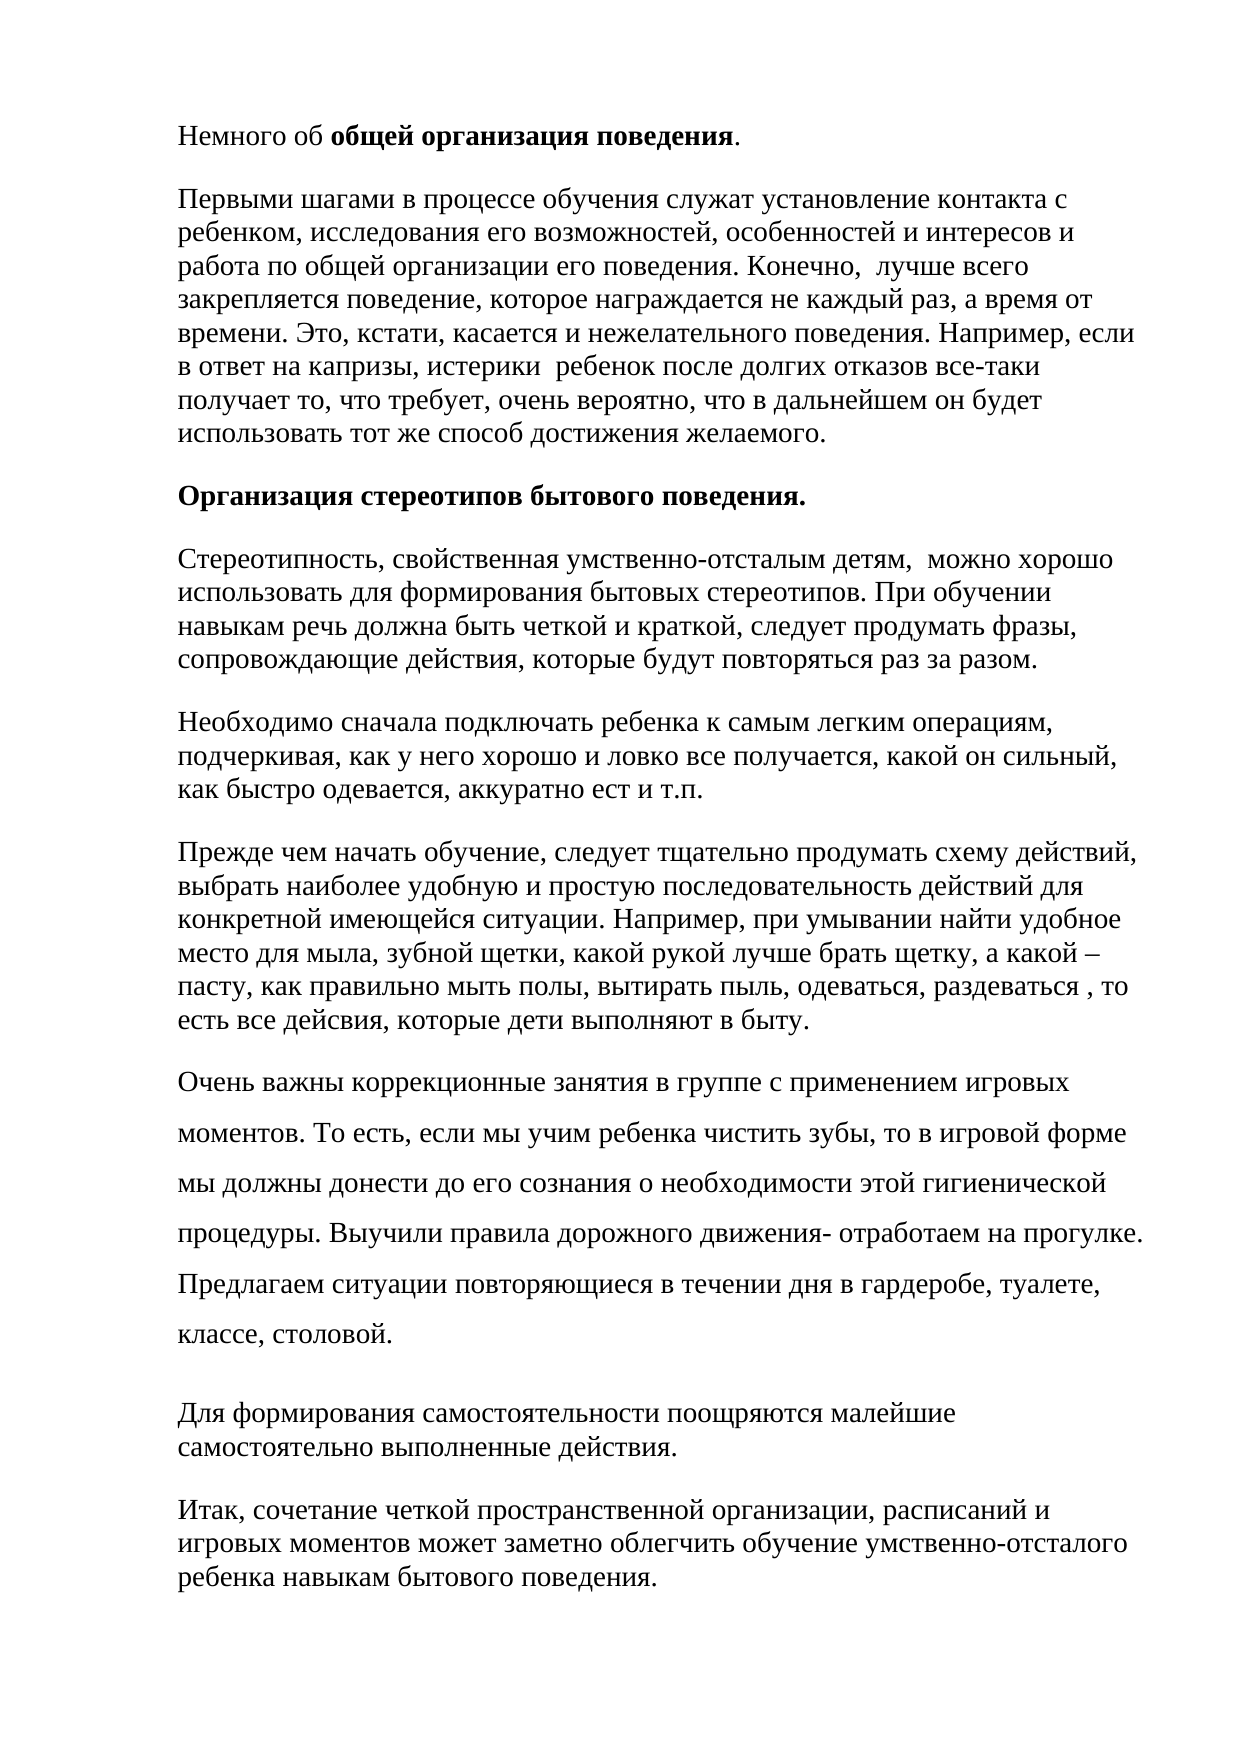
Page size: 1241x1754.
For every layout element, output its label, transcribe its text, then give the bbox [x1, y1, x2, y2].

text Немного об общей организация поведения. [177, 118, 1152, 152]
text Итак, сочетание четкой пространственной организации, расписаний и игровых моментов может заметно облегчить обучение умственно-отсталого ребенка навыкам бытового поведения. [177, 1492, 1152, 1592]
text Стереотипность, свойственная умственно-отсталым детям, можно хорошо использовать для формирования бытовых стереотипов. При обучении навыкам речь должна быть четкой и краткой, следует продумать фразы, сопровождающие действия, которые будут повторяться раз за разом. [177, 541, 1152, 675]
text Прежде чем начать обучение, следует тщательно продумать схему действий, выбрать наиболее удобную и простую последовательность действий для конкретной имеющейся ситуации. Например, при умывании найти удобное место для мыла, зубной щетки, какой рукой лучше брать щетку, а какой – пасту, как правильно мыть полы, вытирать пыль, одеваться, раздеваться , то есть все дейсвия, которые дети выполняют в быту. [177, 834, 1152, 1035]
text Очень важны коррекционные занятия в группе с применением игровых моментов. То есть, если мы учим ребенка чистить зубы, то в игровой форме мы должны донести до его сознания о необходимости этой гигиенической процедуры. Выучили правила дорожного движения- отработаем на прогулке. Предлагаем ситуации повторяющиеся в течении дня в гардеробе, туалете, классе, столовой. [177, 1064, 1152, 1350]
text Организация стереотипов бытового поведения. [177, 478, 1152, 512]
text Необходимо сначала подключать ребенка к самым легким операциям, подчеркивая, как у него хорошо и ловко все получается, какой он сильный, как быстро одевается, аккуратно ест и т.п. [177, 704, 1152, 805]
text Первыми шагами в процессе обучения служат установление контакта с ребенком, исследования его возможностей, особенностей и интересов и работа по общей организации его поведения. Конечно, лучше всего закрепляется поведение, которое награждается не каждый раз, а время от времени. Это, кстати, касается и нежелательного поведения. Например, если в ответ на капризы, истерики ребенок после долгих отказов все-таки получает то, что требует, очень вероятно, что в дальнейшем он будет использовать тот же способ достижения желаемого. [177, 181, 1152, 449]
text Для формирования самостоятельности поощряются малейшие самостоятельно выполненные действия. [177, 1396, 1152, 1463]
